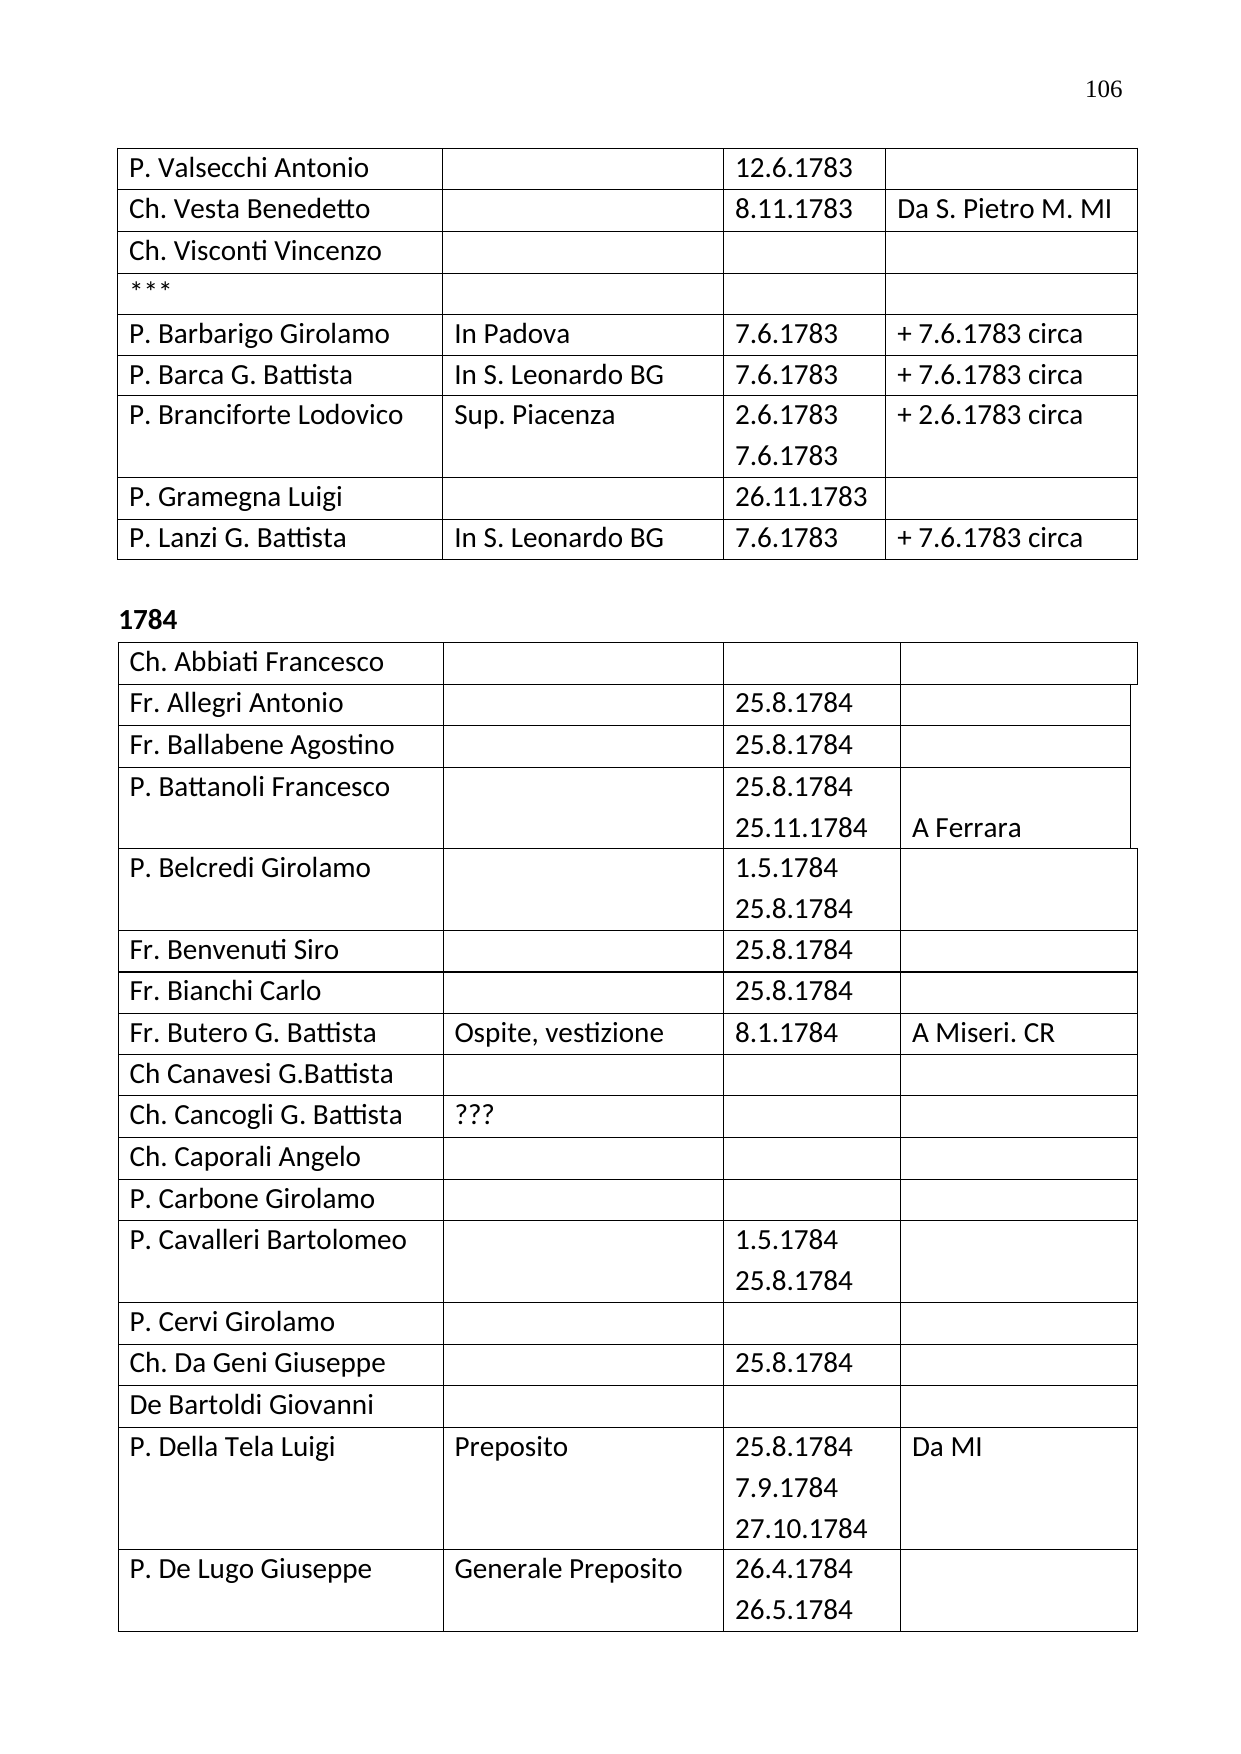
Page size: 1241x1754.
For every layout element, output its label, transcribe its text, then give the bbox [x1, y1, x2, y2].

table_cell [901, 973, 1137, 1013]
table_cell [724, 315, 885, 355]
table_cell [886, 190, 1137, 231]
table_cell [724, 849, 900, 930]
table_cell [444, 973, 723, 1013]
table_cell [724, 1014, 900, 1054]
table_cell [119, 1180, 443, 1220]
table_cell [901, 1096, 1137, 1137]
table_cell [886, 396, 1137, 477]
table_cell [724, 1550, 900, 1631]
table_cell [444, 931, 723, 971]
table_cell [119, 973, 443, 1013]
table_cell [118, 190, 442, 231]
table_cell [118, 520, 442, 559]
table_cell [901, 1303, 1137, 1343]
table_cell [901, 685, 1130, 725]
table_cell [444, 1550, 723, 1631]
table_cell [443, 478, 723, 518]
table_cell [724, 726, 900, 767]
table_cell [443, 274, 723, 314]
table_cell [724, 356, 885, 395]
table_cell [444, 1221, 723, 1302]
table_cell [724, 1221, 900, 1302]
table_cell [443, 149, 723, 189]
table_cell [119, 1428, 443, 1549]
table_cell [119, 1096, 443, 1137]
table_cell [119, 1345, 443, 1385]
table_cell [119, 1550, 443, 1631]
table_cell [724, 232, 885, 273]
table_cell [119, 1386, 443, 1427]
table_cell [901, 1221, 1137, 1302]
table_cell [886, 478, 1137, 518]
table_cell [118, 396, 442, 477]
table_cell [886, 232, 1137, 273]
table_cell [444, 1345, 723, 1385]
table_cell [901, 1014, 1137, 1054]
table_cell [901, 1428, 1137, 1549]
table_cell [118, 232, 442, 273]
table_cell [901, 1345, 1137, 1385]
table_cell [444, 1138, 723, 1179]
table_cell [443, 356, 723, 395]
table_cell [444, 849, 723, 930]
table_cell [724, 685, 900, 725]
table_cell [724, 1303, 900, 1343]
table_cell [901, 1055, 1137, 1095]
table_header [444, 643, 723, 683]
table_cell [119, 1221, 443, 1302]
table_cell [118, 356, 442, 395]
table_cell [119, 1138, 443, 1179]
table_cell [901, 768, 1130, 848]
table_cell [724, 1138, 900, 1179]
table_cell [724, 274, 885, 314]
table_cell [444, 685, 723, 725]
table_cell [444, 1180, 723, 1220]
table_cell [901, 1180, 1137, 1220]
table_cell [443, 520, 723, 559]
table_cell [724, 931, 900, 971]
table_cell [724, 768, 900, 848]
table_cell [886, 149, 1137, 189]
text 1784 [118, 601, 1122, 637]
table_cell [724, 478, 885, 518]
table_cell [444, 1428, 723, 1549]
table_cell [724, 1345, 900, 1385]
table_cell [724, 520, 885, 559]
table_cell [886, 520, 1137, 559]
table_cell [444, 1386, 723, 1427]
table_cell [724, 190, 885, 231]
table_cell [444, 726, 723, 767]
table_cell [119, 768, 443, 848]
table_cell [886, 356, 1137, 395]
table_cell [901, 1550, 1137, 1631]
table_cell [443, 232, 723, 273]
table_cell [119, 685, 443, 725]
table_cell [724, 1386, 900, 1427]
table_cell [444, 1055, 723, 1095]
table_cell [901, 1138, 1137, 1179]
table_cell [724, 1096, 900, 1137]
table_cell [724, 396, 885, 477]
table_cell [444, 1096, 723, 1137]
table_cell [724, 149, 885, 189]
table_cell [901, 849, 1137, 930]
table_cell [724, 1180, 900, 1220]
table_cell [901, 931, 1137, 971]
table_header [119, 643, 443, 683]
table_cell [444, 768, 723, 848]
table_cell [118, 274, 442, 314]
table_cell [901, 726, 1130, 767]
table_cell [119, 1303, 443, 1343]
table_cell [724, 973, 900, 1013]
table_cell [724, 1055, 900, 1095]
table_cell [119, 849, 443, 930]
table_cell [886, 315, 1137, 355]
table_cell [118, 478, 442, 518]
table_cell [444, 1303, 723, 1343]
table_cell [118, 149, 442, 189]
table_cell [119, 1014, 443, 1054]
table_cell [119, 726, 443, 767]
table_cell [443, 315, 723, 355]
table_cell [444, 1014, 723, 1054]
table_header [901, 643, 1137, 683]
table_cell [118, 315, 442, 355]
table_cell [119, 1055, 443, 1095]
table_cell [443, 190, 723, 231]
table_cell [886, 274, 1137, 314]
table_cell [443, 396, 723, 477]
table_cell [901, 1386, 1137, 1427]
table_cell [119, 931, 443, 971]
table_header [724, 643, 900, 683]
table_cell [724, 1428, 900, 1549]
